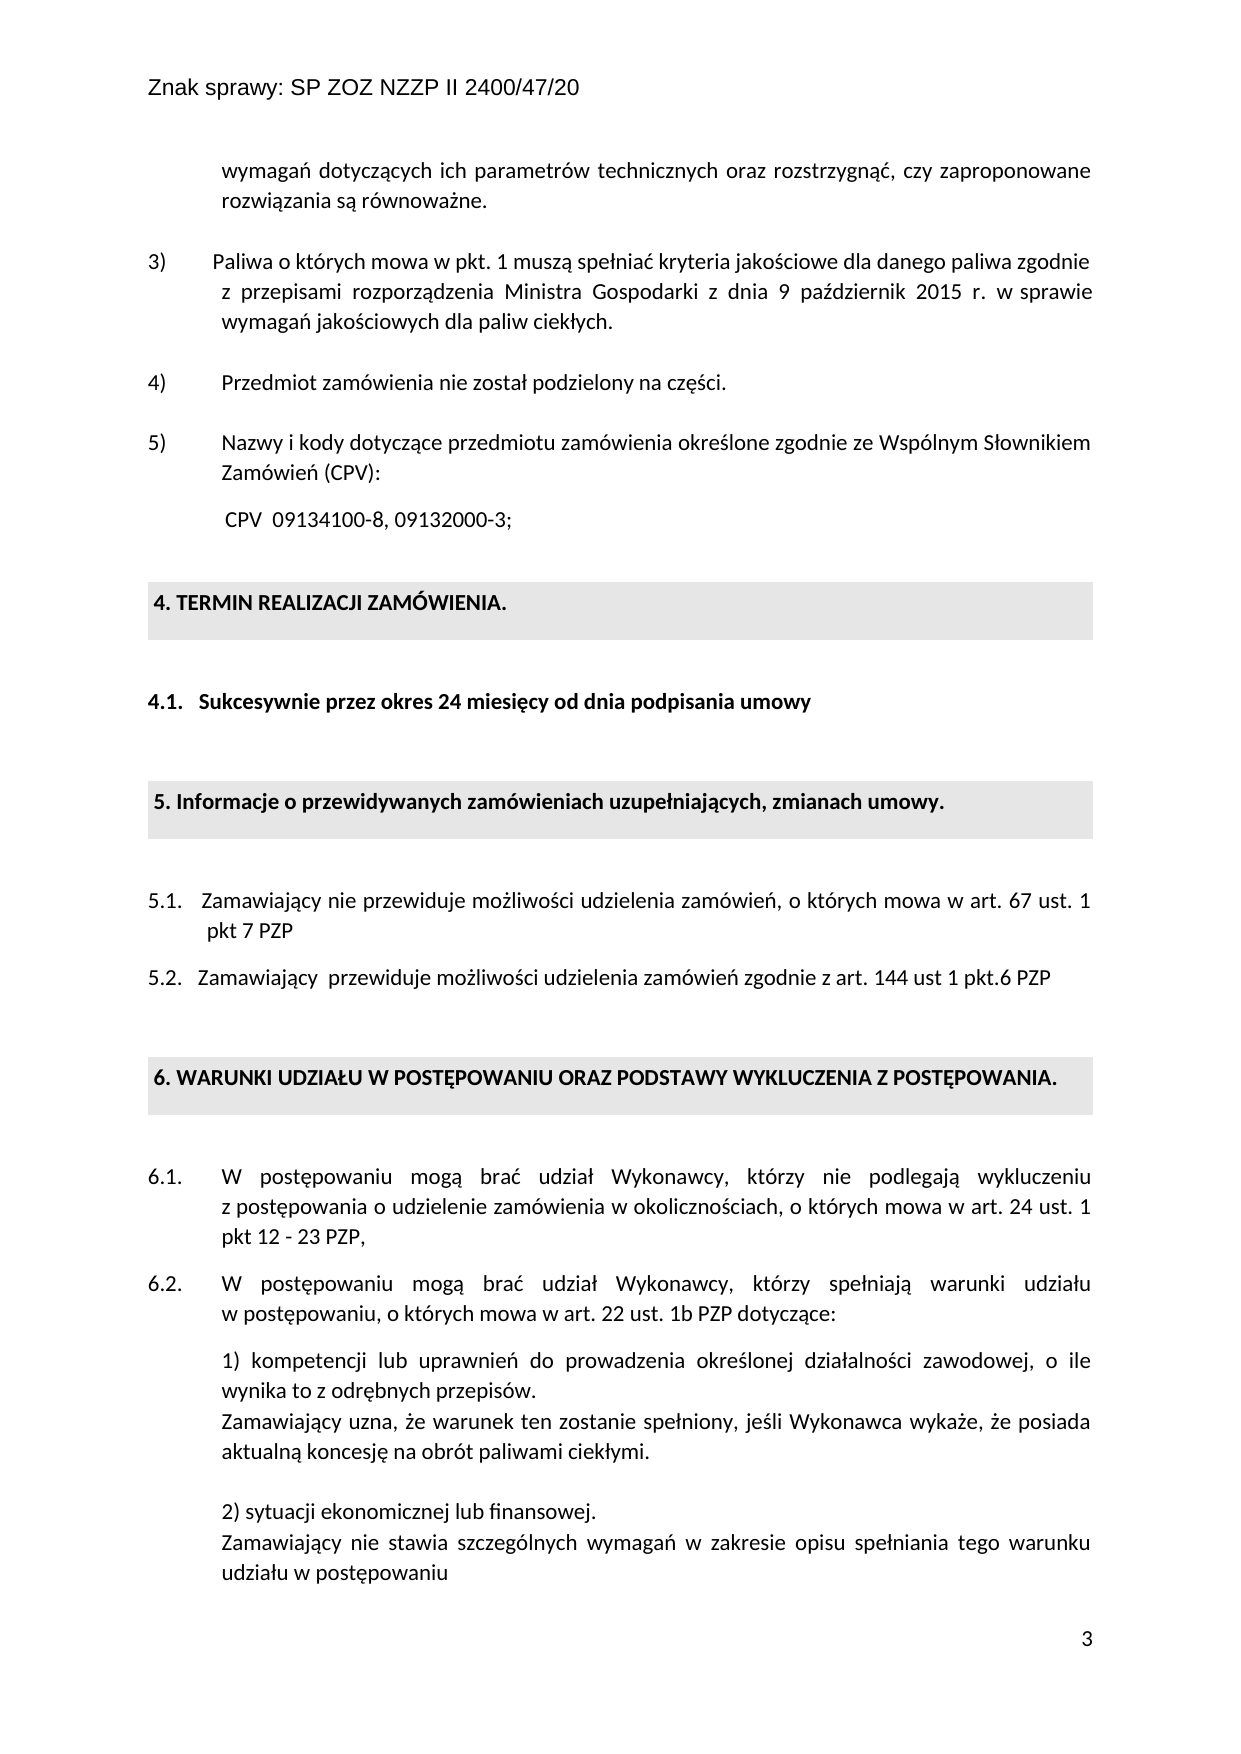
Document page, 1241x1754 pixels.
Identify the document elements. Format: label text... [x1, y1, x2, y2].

text 3) Paliwa o których mowa w pkt. 1 muszą spełniać kryteria jakościowe dla danego paliwa zgodnie z przepisami rozporządzenia Ministra Gospodarki z dnia 9 październik 2015 r. w sprawie wymagań jakościowych dla paliw ciekłych. [148, 247, 1093, 335]
text 5.2. Zamawiający przewiduje możliwości udzielenia zamówień zgodnie z art. 144 ust 1 pkt.6 PZP [148, 963, 1093, 991]
text CPV 09134100-8, 09132000-3; [148, 505, 1093, 533]
text Zamawiający uzna, że warunek ten zostanie spełniony, jeśli Wykonawca wykaże, że posiada aktualną koncesję na obrót paliwami ciekłymi. [221, 1407, 1093, 1465]
text 6.1. W postępowaniu mogą brać udział Wykonawcy, którzy nie podlegają wykluczeniu z postępowania o udzielenie zamówienia w okolicznościach, o których mowa w art. 24 ust. 1 pkt 12 - 23 PZP, [148, 1162, 1093, 1251]
table_header 5. Informacje o przewidywanych zamówieniach uzupełniających, zmianach umowy. [148, 781, 1093, 839]
text Zamawiający nie stawia szczególnych wymagań w zakresie opisu spełniania tego warunku udziału w postępowaniu [221, 1528, 1093, 1586]
text 5.1. Zamawiający nie przewiduje możliwości udzielenia zamówień, o których mowa w art. 67 ust. 1 pkt 7 PZP [148, 886, 1093, 944]
text 4) Przedmiot zamówienia nie został podzielony na części. [148, 368, 1093, 396]
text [221, 156, 1093, 214]
text 4.1. Sukcesywnie przez okres 24 miesięcy od dnia podpisania umowy [148, 687, 1093, 715]
table_header 4. TERMIN REALIZACJI ZAMÓWIENIA. [148, 582, 1093, 640]
text 5) Nazwy i kody dotyczące przedmiotu zamówienia określone zgodnie ze Wspólnym Słownikiem Zamówień (CPV): [148, 428, 1093, 486]
table_header 6. WARUNKI UDZIAŁU W POSTĘPOWANIU ORAZ PODSTAWY WYKLUCZENIA Z POSTĘPOWANIA. [148, 1057, 1093, 1115]
text 2) sytuacji ekonomicznej lub finansowej. [221, 1497, 1093, 1526]
text 1) kompetencji lub uprawnień do prowadzenia określonej działalności zawodowej, o ile wynika to z odrębnych przepisów. [221, 1346, 1093, 1405]
text 6.2. W postępowaniu mogą brać udział Wykonawcy, którzy spełniają warunki udziału w postępowaniu, o których mowa w art. 22 ust. 1b PZP dotyczące: [148, 1269, 1093, 1328]
